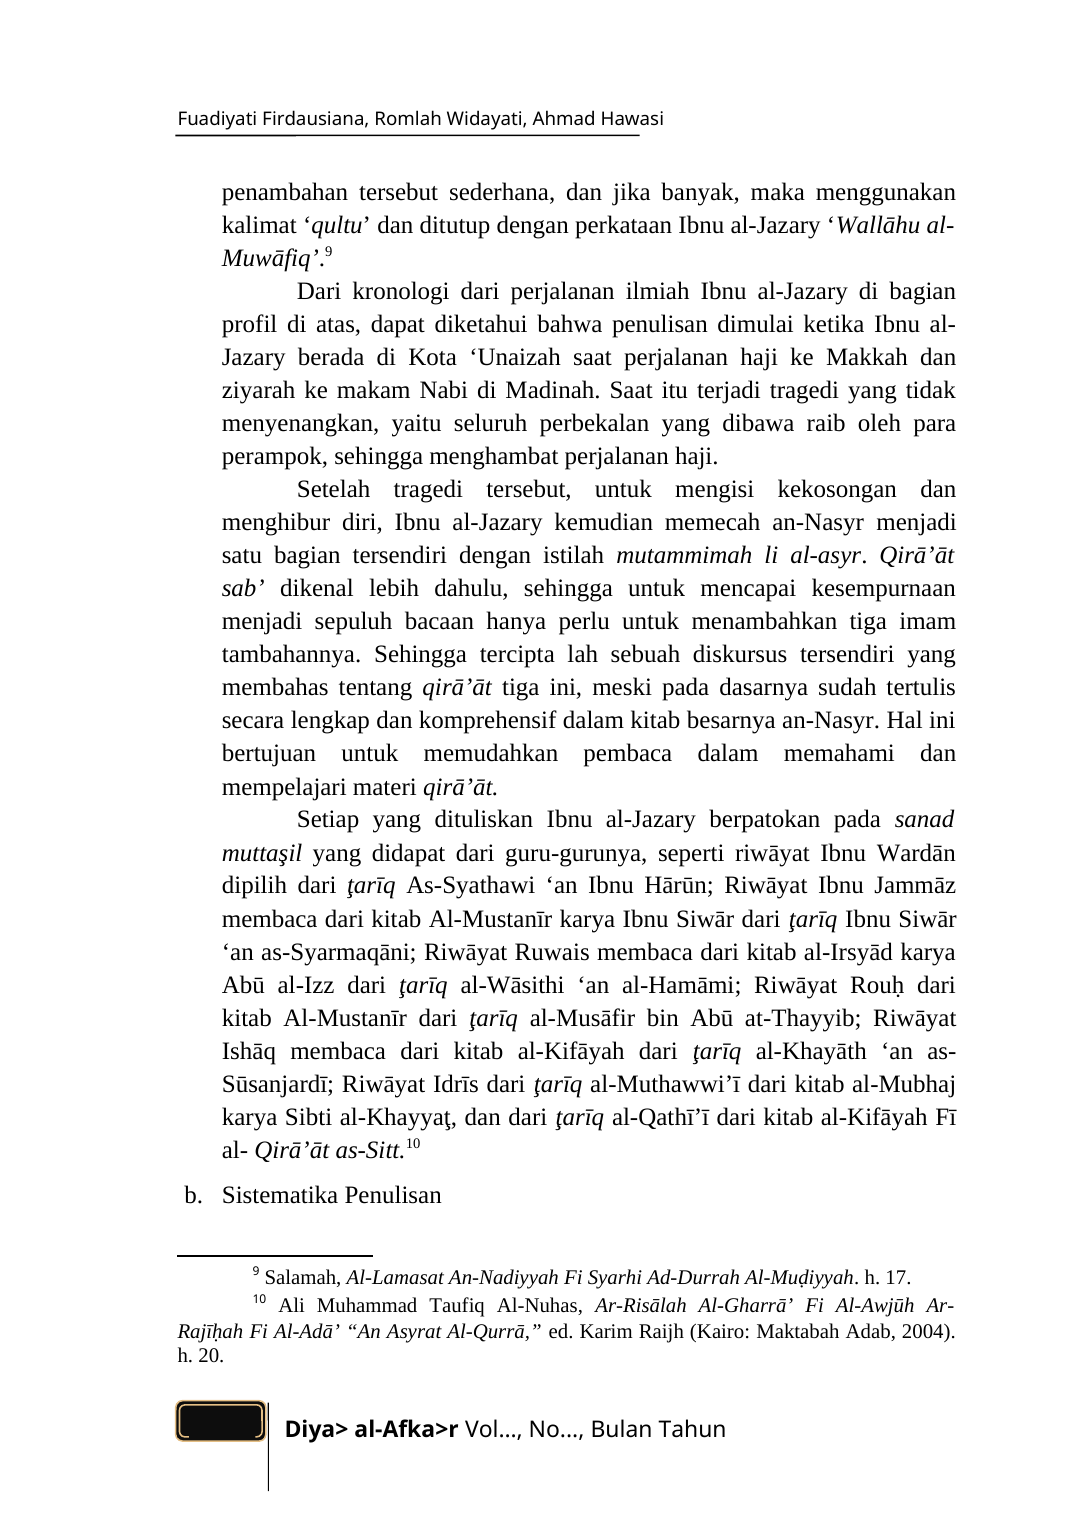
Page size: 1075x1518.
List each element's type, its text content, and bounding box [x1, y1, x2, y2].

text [222, 177, 957, 272]
text Dari kronologi dari perjalanan ilmiah Ibnu al-Jazary di bagian profil di atas, dapat diketahui bahwa penulisan dimulai ketika Ibnu al-Jazary berada di Kota ‘Unaizah saat perjalanan haji ke Makkah dan ziyarah ke makam Nabi di Madinah. Saat itu terjadi tragedi yang tidak menyenangkan, yaitu seluruh perbekalan yang dibawa raib oleh para perampok, sehingga menghambat perjalanan haji. [222, 276, 957, 470]
text Setiap yang dituliskan Ibnu al-Jazary berpatokan pada sanad muttaşil yang didapat dari guru-gurunya, seperti riwāyat Ibnu Wardān dipilih dari ţarīq As-Syathawi ‘an Ibnu Hārūn; Riwāyat Ibnu Jammāz membaca dari kitab Al-Mustanīr karya Ibnu Siwār dari ţarīq Ibnu Siwār ‘an as-Syarmaqāni; Riwāyat Ruwais membaca dari kitab al-Irsyād karya Abū al-Izz dari ţarīq al-Wāsithi ‘an al-Hamāmi; Riwāyat Rouḥ dari kitab Al-Mustanīr dari ţarīq al-Musāfir bin Abū at-Thayyib; Riwāyat Ishāq membaca dari kitab al-Kifāyah dari ţarīq al-Khayāth ‘an as-Sūsanjardī; Riwāyat Idrīs dari ţarīq al-Muthawwi’ī dari kitab al-Mubhaj karya Sibti al-Khayyaţ, dan dari ţarīq al-Qathī’ī dari kitab al-Kifāyah Fī al- Qirā’āt as-Sitt. [222, 804, 957, 1163]
text Setelah tragedi tersebut, untuk mengisi kekosongan dan menghibur diri, Ibnu al-Jazary kemudian memecah an-Nasyr menjadi satu bagian tersendiri dengan istilah mutammimah li al-asyr. Qirā’āt sab’ dikenal lebih dahulu, sehingga untuk mencapai kesempurnaan menjadi sepuluh bacaan hanya perlu untuk menambahkan tiga imam tambahannya. Sehingga tercipta lah sebuah diskursus tersendiri yang membahas tentang qirā’āt tiga ini, meski pada dasarnya sudah tertulis secara lengkap dan komprehensif dalam kitab besarnya an-Nasyr. Hal ini bertujuan untuk memudahkan pembaca dalam memahami dan mempelajari materi qirā’āt. [222, 474, 957, 800]
list Sistematika Penulisan [184, 1180, 957, 1209]
